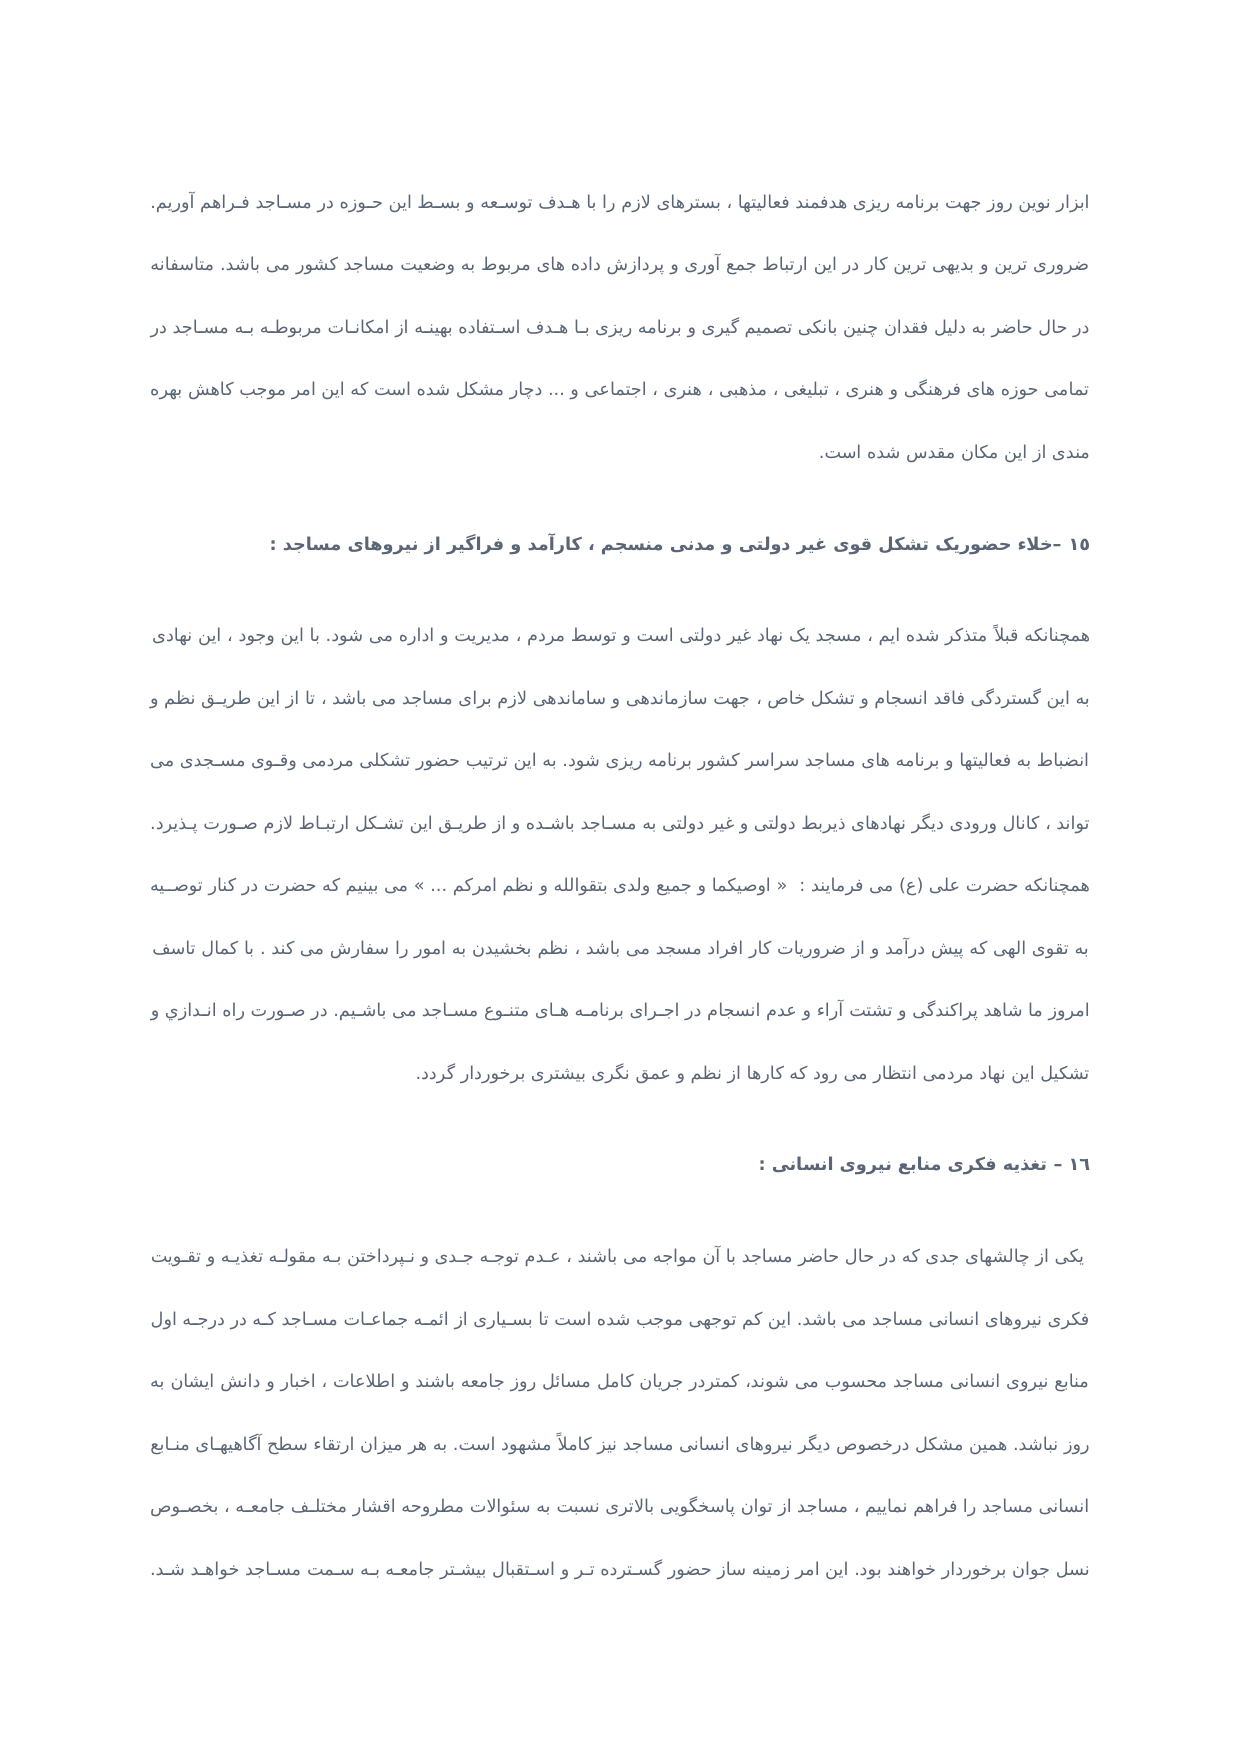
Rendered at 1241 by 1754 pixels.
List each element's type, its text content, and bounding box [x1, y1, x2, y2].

text همچنانکه قبلاً متذکر شده ایم ، مسجد یک نهاد غیر دولتی است و توسط مردم ، مدیریت و اداره می شود. با این وجود ، این نهادی به این گستردگی فاقد انسجام و تشکل خاص ، ‌جهت سازماندهی و ساماندهی لازم برای مساجد می باشد ، تا از این طریق نظم و انضباط به فعالیتها و برنامه های مساجد سراسر کشور برنامه ریزی شود. به این ترتیب حضور تشکلی مردمی وقوی مسجدی می تواند ، کانال ورودی دیگر نهادهای ذیربط دولتی و غیر دولتی به مساجد باشده و از طریق این تشکل ارتباط لازم صورت پذیرد. همچنانکه حضرت علی (ع) می فرمایند : « اوصیکما و جمیع ولدی بتقوالله و نظم امرکم ... » می بینیم که حضرت در کنار توصیه به تقوی الهی که پیش درآمد و از ضروریات کار افراد مسجد می باشد ، نظم بخشیدن به امور را سفارش می کند . با کمال تاسف امروز ما شاهد پراکندگی و تشتت آراء و عدم انسجام در اجرای برنامه های متنوع مساجد می باشیم. در صورت راه اندازي و تشکیل این نهاد مردمی انتظار می رود که کارها از نظم و عمق نگری بیشتری برخوردار گردد. [150, 583, 1090, 1083]
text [150, 150, 1090, 462]
text ١٥ –خلاء حضوریک تشکل قوی غیر دولتی و مدنی منسجم ، کارآمد و فراگیر از نیروهای مساجد : [150, 492, 1090, 554]
text ١٦ – تغذیه فکری منابع نیروی انسانی : [150, 1112, 1090, 1175]
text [150, 1204, 1090, 1579]
